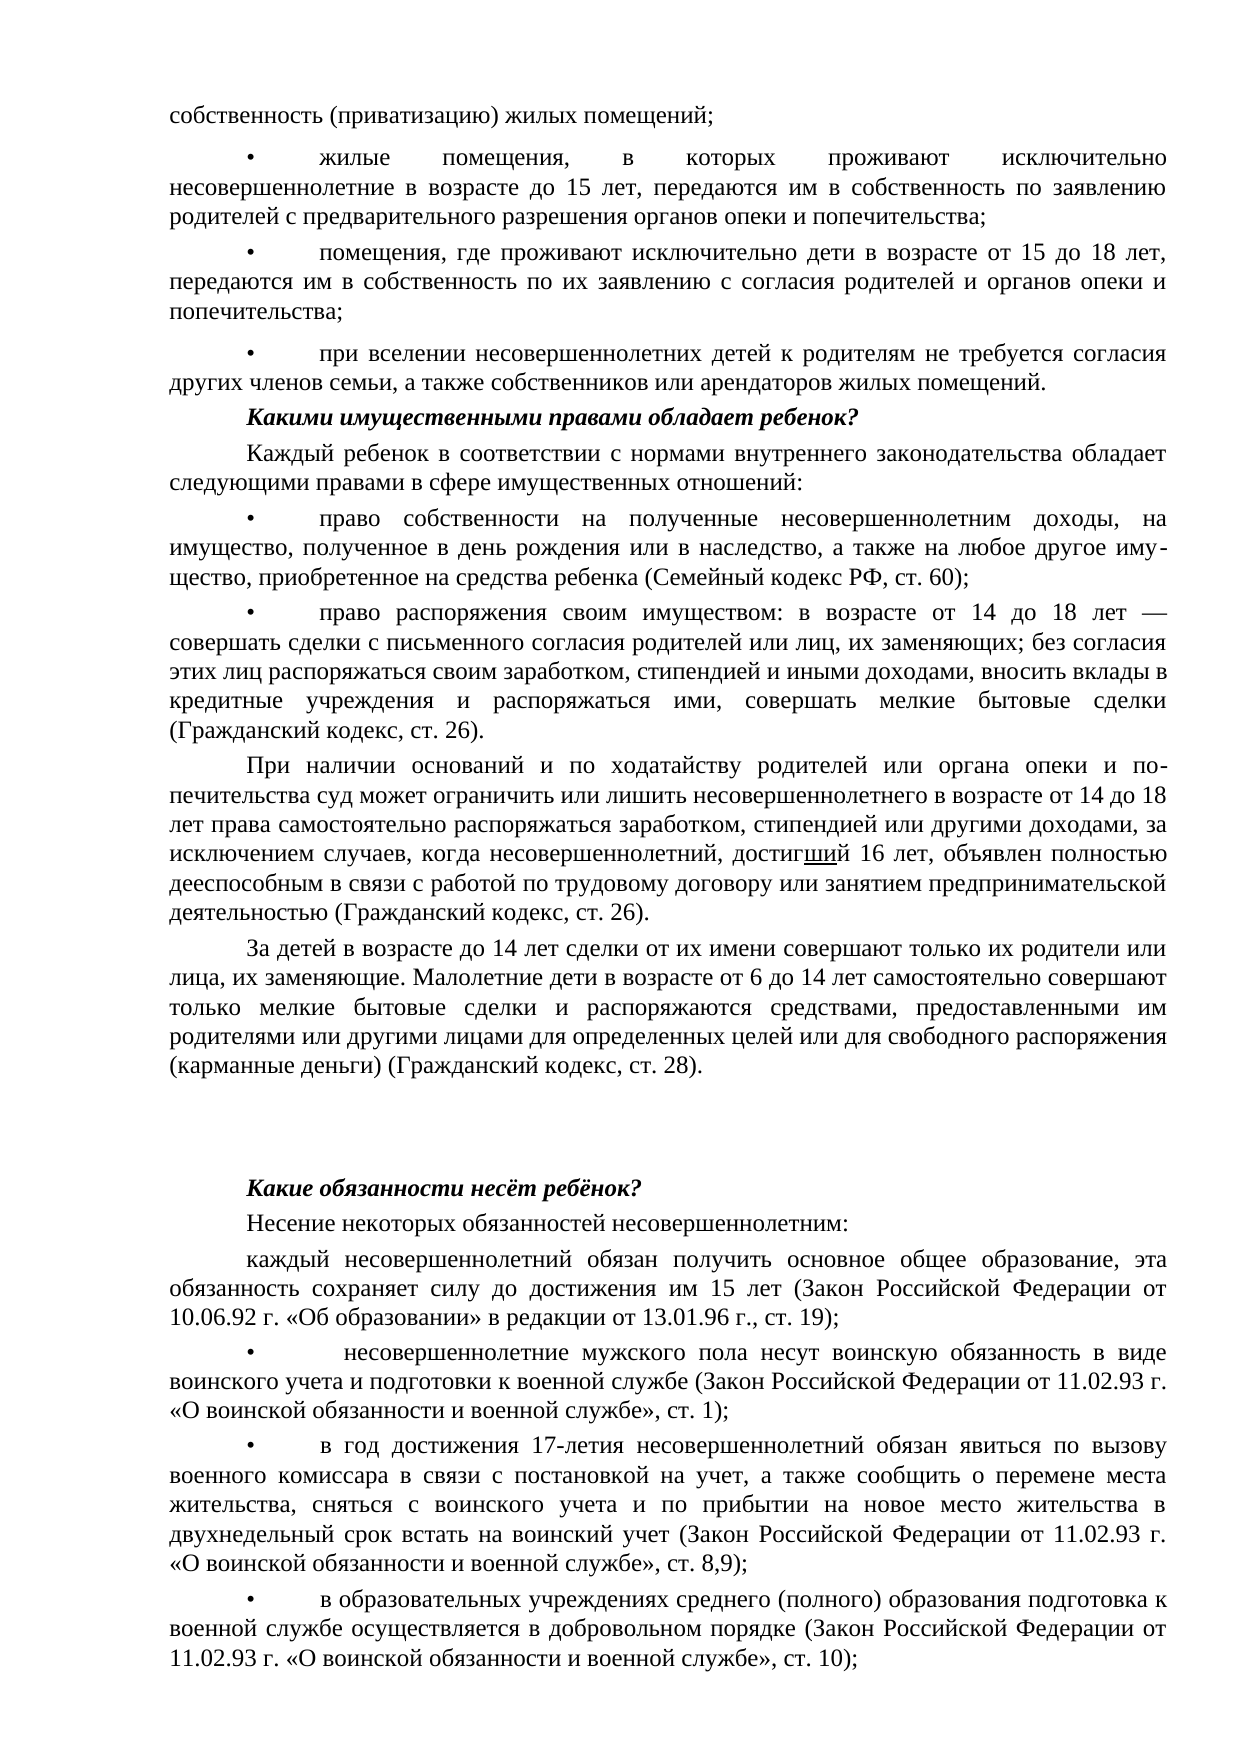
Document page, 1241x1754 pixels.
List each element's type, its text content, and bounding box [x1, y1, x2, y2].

text При наличии оснований и по ходатайству родителей или органа опеки и попечительства суд может ограничить или лишить несовершеннолетнего в возрасте от 14 до 18 лет права самостоятельно распоряжаться заработком, стипендией или другими доходами, за исключением случаев, когда несовершеннолетний, достигший 16 лет, объявлен полностью дееспособным в связи с работой по трудовому договору или занятием предпринимательской деятельностью (Гражданский кодекс, ст. 26). [169, 750, 1168, 927]
text Какими имущественными правами обладает ребенок? [169, 402, 1168, 432]
text За детей в возрасте до 14 лет сделки от их имени совершают только их родители или лица, их заменяющие. Малолетние дети в возрасте от 6 до 14 лет самостоятельно совершают только мелкие бытовые сделки и распоряжаются средствами, предоставленными им родителями или другими лицами для определенных целей или для свободного распоряжения (карманные деньги) (Гражданский кодекс, ст. 28). [169, 933, 1168, 1080]
list жилые помещения, в которых проживают исключительно несовершеннолетние в возрасте до 15 лет, передаются им в собственность по заявлению родителей с предварительного разрешения органов опеки и попечительства; [169, 142, 1168, 231]
list в год достижения 17-летия несовершеннолетний обязан явиться по вызову военного комиссара в связи с постановкой на учет, а также сообщить о перемене места жительства, сняться с воинского учета и по прибытии на новое место жительства в двухнедельный срок встать на воинский учет (Закон Российской Федерации от 11.02.93 г. «О воинской обязанности и военной службе», ст. 8,9); [169, 1430, 1168, 1577]
text Каждый ребенок в соответствии с нормами внутреннего законодательства обладает следующими правами в сфере имущественных отношений: [169, 438, 1168, 497]
text каждый несовершеннолетний обязан получить основное общее образование, эта обязанность сохраняет силу до достижения им 15 лет (Закон Российской Федерации от 10.06.92 г. «Об образовании» в редакции от 13.01.96 г., ст. 19); [169, 1244, 1168, 1331]
list помещения, где проживают исключительно дети в возрасте от 15 до 18 лет, передаются им в собственность по их заявлению с согласия родителей и органов опеки и попечительства; [169, 237, 1168, 325]
list в образовательных учреждениях среднего (полного) образования подготовка к военной службе осуществляется в добровольном порядке (Закон Российской Федерации от 11.02.93 г. «О воинской обязанности и военной службе», ст. 10); [169, 1584, 1168, 1672]
text Несение некоторых обязанностей несовершеннолетним: [169, 1209, 1168, 1238]
text • несовершеннолетние мужского пола несут воинскую обязанность в виде воинского учета и подготовки к военной службе (Закон Российской Федерации от 11.02.93 г. «О воинской обязанности и военной службе», ст. 1); [169, 1337, 1168, 1424]
list при вселении несовершеннолетних детей к родителям не требуется согласия других членов семьи, а также собственников или арендаторов жилых помещений. [169, 338, 1168, 396]
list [169, 101, 1168, 129]
list право распоряжения своим имуществом: в возрасте от 14 до 18 лет — совершать сделки с письменного согласия родителей или лиц, их заменяющих; без согласия этих лиц распоряжаться своим заработком, стипендией и иными доходами, вносить вклады в кредитные учреждения и распоряжаться ими, совершать мелкие бытовые сделки (Гражданский кодекс, ст. 26). [169, 597, 1168, 744]
list право собственности на полученные несовершеннолетним доходы, на имущество, полученное в день рождения или в наследство, а также на любое другое имущество, приобретенное на средства ребенка (Семейный кодекс РФ, ст. 60); [169, 503, 1168, 591]
text Какие обязанности несёт ребёнок? [169, 1173, 1168, 1202]
